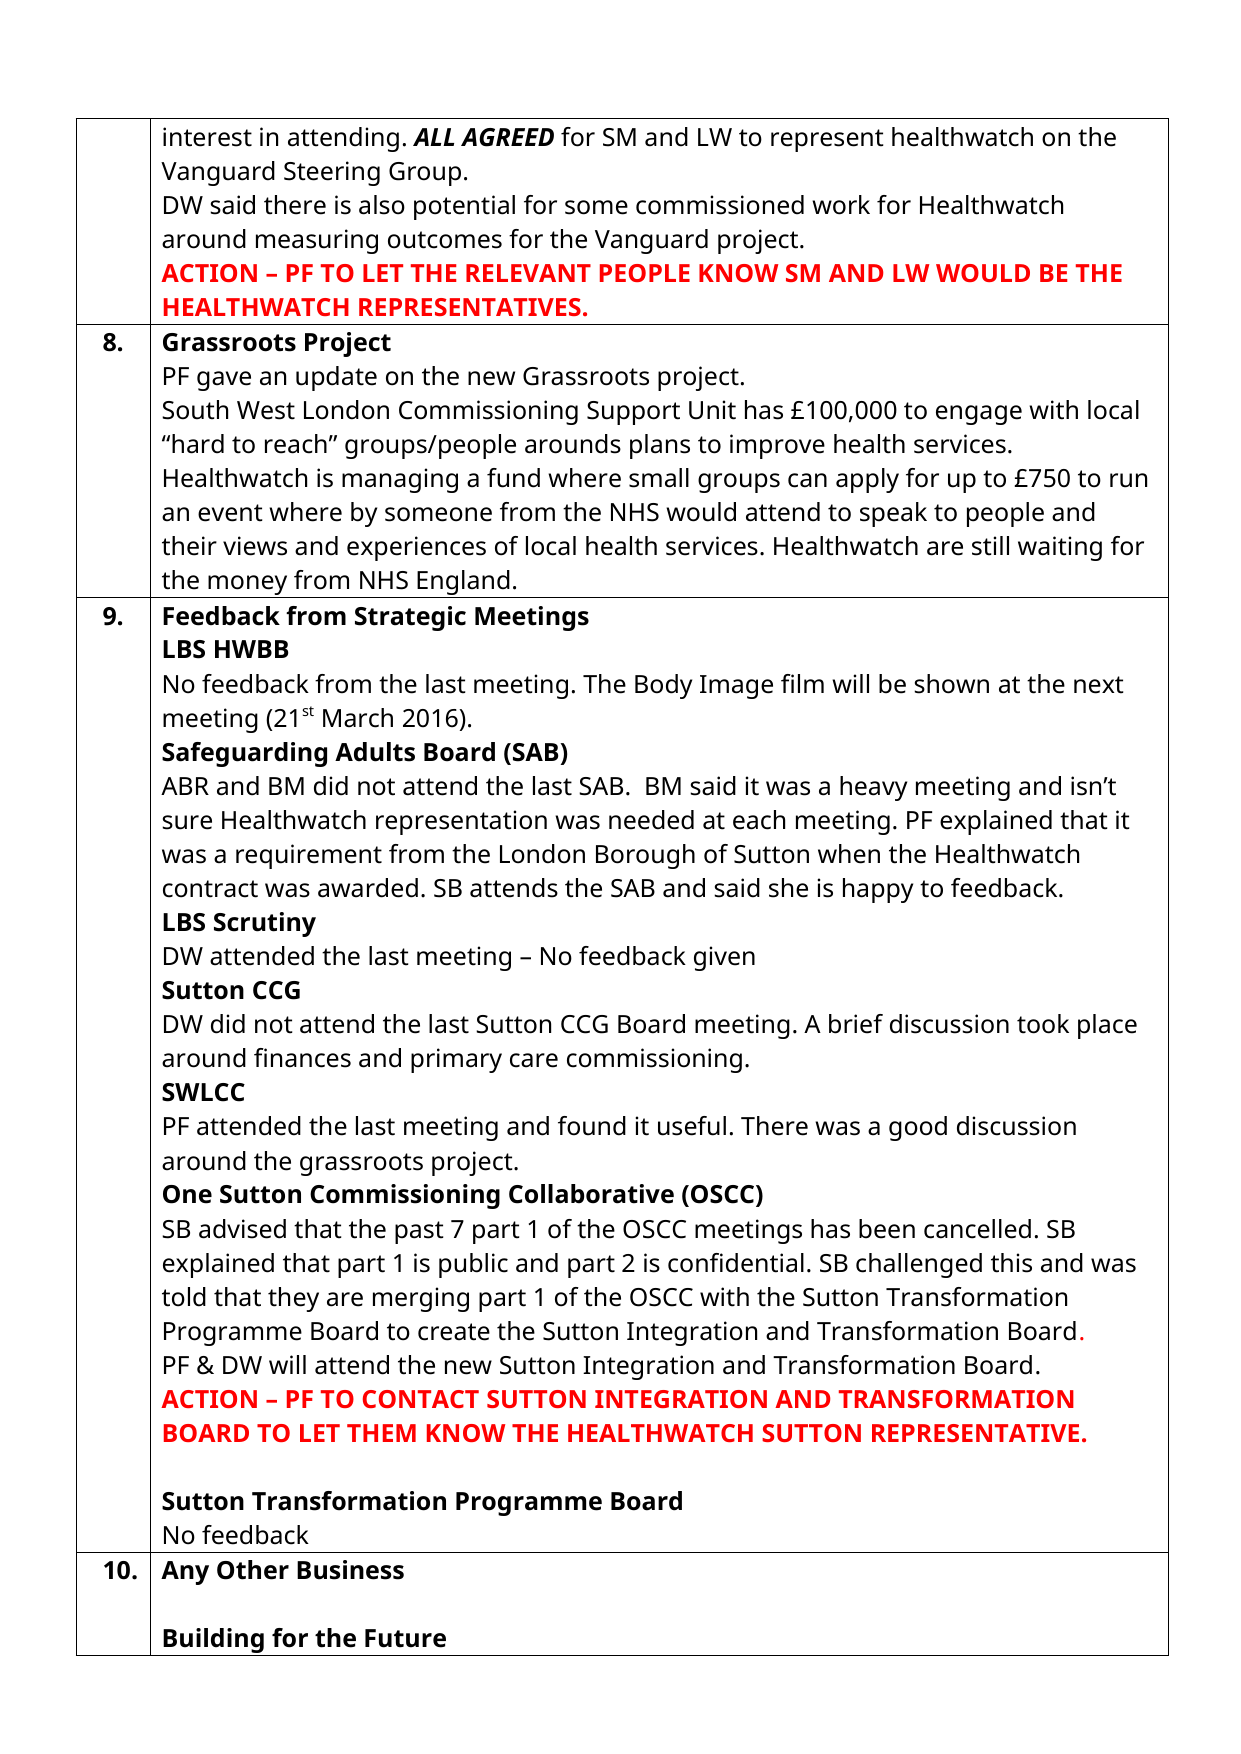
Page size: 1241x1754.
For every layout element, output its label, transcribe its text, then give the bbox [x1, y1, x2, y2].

table_cell [77, 325, 150, 597]
table_cell [77, 598, 150, 1552]
table_cell Grassroots Project PF gave an update on the new Grassroots project. South West London Commissioning Support Unit has £100,000 to engage with local “hard to reach” groups/people arounds plans to improve health services. Healthwatch is managing a fund where small groups can apply for up to £750 to run an event where by someone from the NHS would attend to speak to people and their views and experiences of local health services. Healthwatch are still waiting for the money from NHS England. [151, 325, 1168, 597]
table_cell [151, 1553, 1168, 1655]
table_cell [77, 119, 150, 323]
table_cell [77, 1553, 150, 1655]
table_cell Feedback from Strategic Meetings LBS HWBB No feedback from the last meeting. The Body Image film will be shown at the next meeting (21st March 2016). Safeguarding Adults Board (SAB) ABR and BM did not attend the last SAB. BM said it was a heavy meeting and isn’t sure Healthwatch representation was needed at each meeting. PF explained that it was a requirement from the London Borough of Sutton when the Healthwatch contract was awarded. SB attends the SAB and said she is happy to feedback. LBS Scrutiny DW attended the last meeting – No feedback given Sutton CCG DW did not attend the last Sutton CCG Board meeting. A brief discussion took place around finances and primary care commissioning. SWLCC PF attended the last meeting and found it useful. There was a good discussion around the grassroots project. One Sutton Commissioning Collaborative (OSCC) SB advised that the past 7 part 1 of the OSCC meetings has been cancelled. SB explained that part 1 is public and part 2 is confidential. SB challenged this and was told that they are merging part 1 of the OSCC with the Sutton Transformation Programme Board to create the Sutton Integration and Transformation Board. PF & DW will attend the new Sutton Integration and Transformation Board. ACTION – PF TO CONTACT SUTTON INTEGRATION AND TRANSFORMATION BOARD TO LET THEM KNOW THE HEALTHWATCH SUTTON REPRESENTATIVE. Sutton Transformation Programme Board No feedback [151, 598, 1168, 1552]
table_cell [151, 119, 1168, 323]
